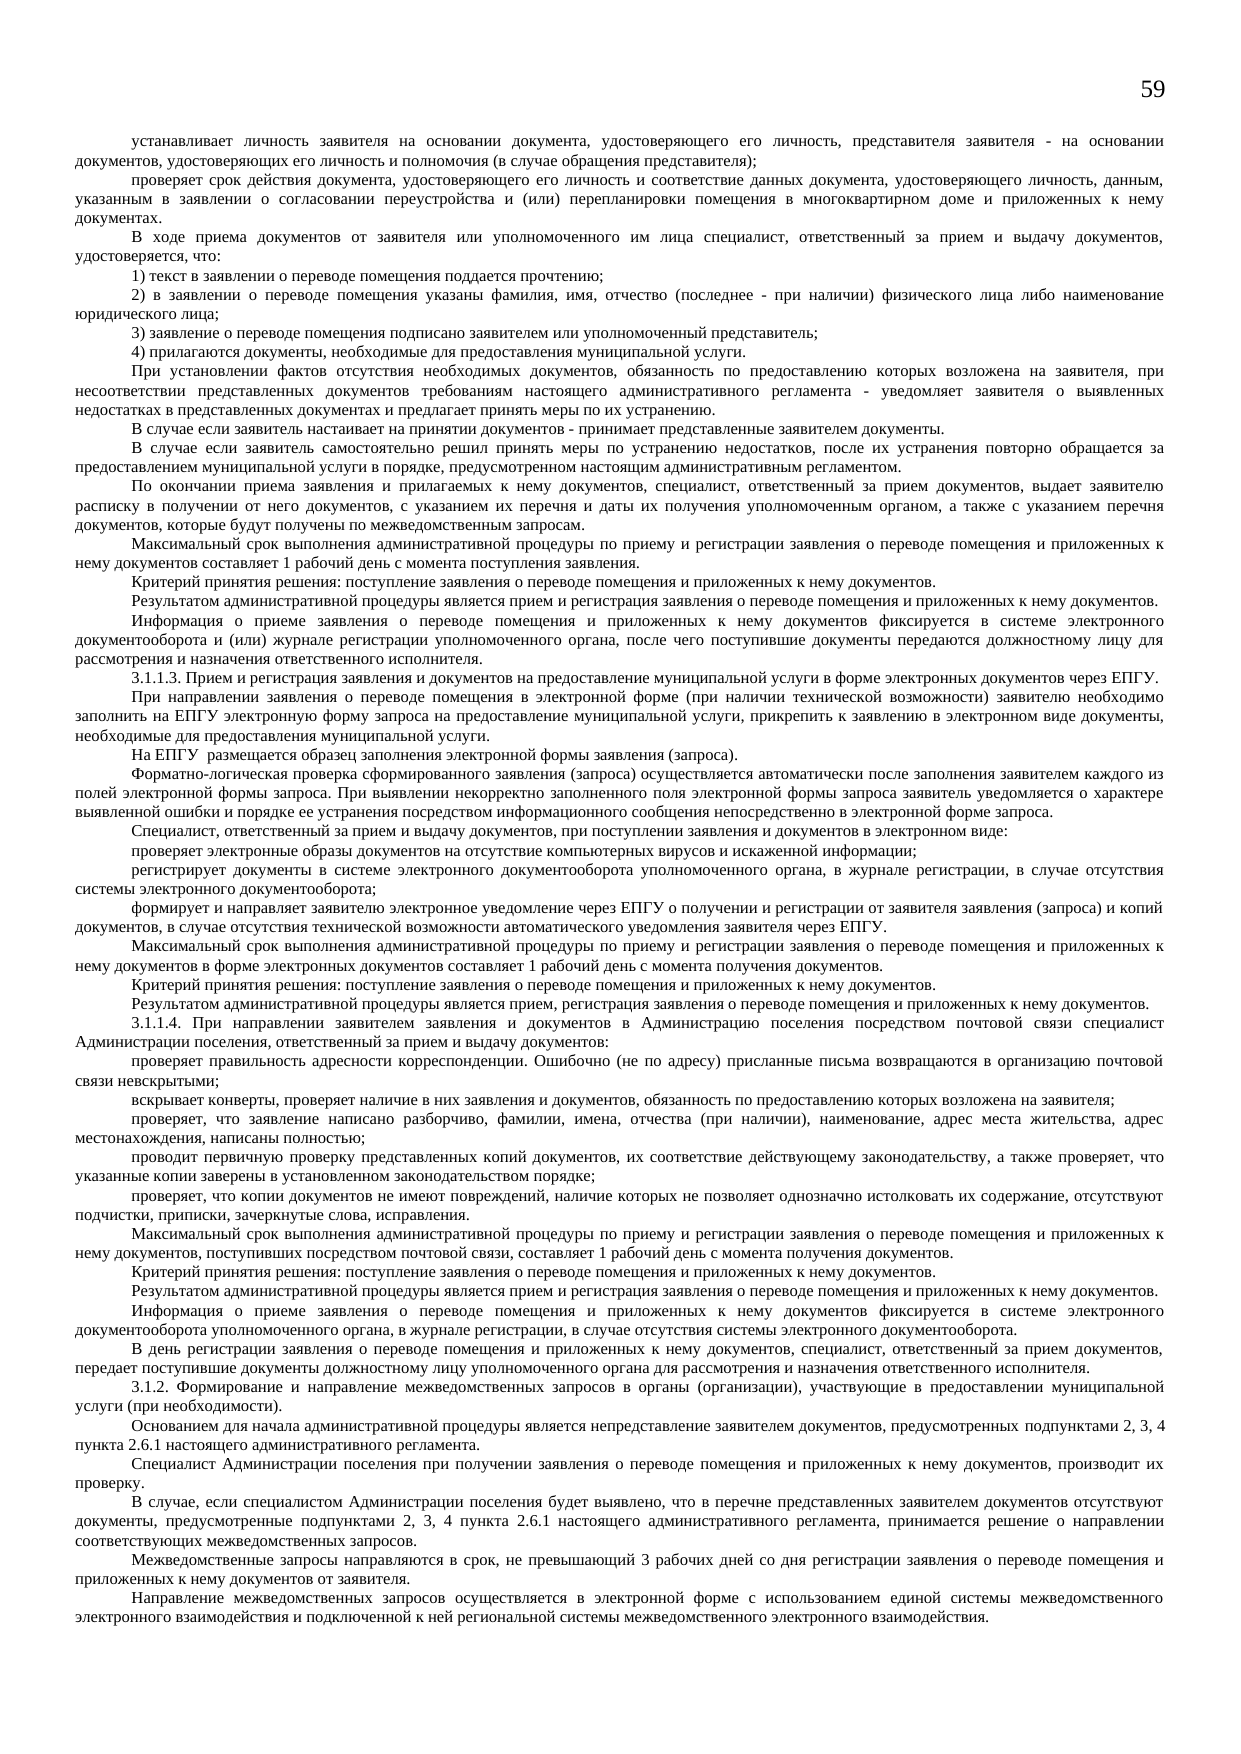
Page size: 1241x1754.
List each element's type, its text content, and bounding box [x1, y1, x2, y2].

text 3.1.2. Формирование и направление межведомственных запросов в органы (организации), участвующие в предоставлении муниципальной услуги (при необходимости). [75, 1377, 1165, 1415]
text 2) в заявлении о переводе помещения указаны фамилия, имя, отчество (последнее - при наличии) физического лица либо наименование юридического лица; [75, 284, 1165, 323]
text Максимальный срок выполнения административной процедуры по приему и регистрации заявления о переводе помещения и приложенных к нему документов, поступивших посредством почтовой связи, составляет 1 рабочий день с момента получения документов. [75, 1224, 1165, 1262]
text формирует и направляет заявителю электронное уведомление через ЕПГУ о получении и регистрации от заявителя заявления (запроса) и копий документов, в случае отсутствия технической возможности автоматического уведомления заявителя через ЕПГУ. [75, 898, 1165, 936]
text Критерий принятия решения: поступление заявления о переводе помещения и приложенных к нему документов. [75, 974, 1165, 994]
text Специалист Администрации поселения при получении заявления о переводе помещения и приложенных к нему документов, производит их проверку. [75, 1454, 1165, 1492]
text Результатом административной процедуры является прием и регистрация заявления о переводе помещения и приложенных к нему документов. [75, 591, 1165, 610]
text проверяет, что копии документов не имеют повреждений, наличие которых не позволяет однозначно истолковать их содержание, отсутствуют подчистки, приписки, зачеркнутые слова, исправления. [75, 1185, 1165, 1224]
text В случае если заявитель самостоятельно решил принять меры по устранению недостатков, после их устранения повторно обращается за предоставлением муниципальной услуги в порядке, предусмотренном настоящим административным регламентом. [75, 438, 1165, 476]
text Максимальный срок выполнения административной процедуры по приему и регистрации заявления о переводе помещения и приложенных к нему документов в форме электронных документов составляет 1 рабочий день с момента получения документов. [75, 936, 1165, 974]
text проверяет, что заявление написано разборчиво, фамилии, имена, отчества (при наличии), наименование, адрес места жительства, адрес местонахождения, написаны полностью; [75, 1109, 1165, 1147]
text Результатом административной процедуры является прием и регистрация заявления о переводе помещения и приложенных к нему документов. [75, 1281, 1165, 1300]
text При направлении заявления о переводе помещения в электронной форме (при наличии технической возможности) заявителю необходимо заполнить на ЕПГУ электронную форму запроса на предоставление муниципальной услуги, прикрепить к заявлению в электронном виде документы, необходимые для предоставления муниципальной услуги. [75, 687, 1165, 744]
text Межведомственные запросы направляются в срок, не превышающий 3 рабочих дней со дня регистрации заявления о переводе помещения и приложенных к нему документов от заявителя. [75, 1549, 1165, 1588]
text Специалист, ответственный за прием и выдачу документов, при поступлении заявления и документов в электронном виде: [75, 821, 1165, 840]
text В случае, если специалистом Администрации поселения будет выявлено, что в перечне представленных заявителем документов отсутствуют документы, предусмотренные подпунктами 2, 3, 4 пункта 2.6.1 настоящего административного регламента, принимается решение о направлении соответствующих межведомственных запросов. [75, 1492, 1165, 1549]
text Результатом административной процедуры является прием, регистрация заявления о переводе помещения и приложенных к нему документов. [75, 994, 1165, 1013]
text Основанием для начала административной процедуры является непредставление заявителем документов, предусмотренных подпунктами 2, 3, 4 пункта 2.6.1 настоящего административного регламента. [75, 1415, 1165, 1454]
text 3.1.1.3. Прием и регистрация заявления и документов на предоставление муниципальной услуги в форме электронных документов через ЕПГУ. [75, 668, 1165, 687]
text Критерий принятия решения: поступление заявления о переводе помещения и приложенных к нему документов. [75, 1262, 1165, 1281]
text В случае если заявитель настаивает на принятии документов - принимает представленные заявителем документы. [75, 419, 1165, 438]
text Информация о приеме заявления о переводе помещения и приложенных к нему документов фиксируется в системе электронного документооборота уполномоченного органа, в журнале регистрации, в случае отсутствия системы электронного документооборота. [75, 1300, 1165, 1339]
text 3.1.1.4. При направлении заявителем заявления и документов в Администрацию поселения посредством почтовой связи специалист Администрации поселения, ответственный за прием и выдачу документов: [75, 1013, 1165, 1051]
text Максимальный срок выполнения административной процедуры по приему и регистрации заявления о переводе помещения и приложенных к нему документов составляет 1 рабочий день с момента поступления заявления. [75, 534, 1165, 572]
text устанавливает личность заявителя на основании документа, удостоверяющего его личность, представителя заявителя - на основании документов, удостоверяющих его личность и полномочия (в случае обращения представителя); [75, 131, 1165, 169]
text проверяет электронные образы документов на отсутствие компьютерных вирусов и искаженной информации; [75, 840, 1165, 859]
text В день регистрации заявления о переводе помещения и приложенных к нему документов, специалист, ответственный за прием документов, передает поступившие документы должностному лицу уполномоченного органа для рассмотрения и назначения ответственного исполнителя. [75, 1339, 1165, 1377]
text На ЕПГУ размещается образец заполнения электронной формы заявления (запроса). [75, 744, 1165, 764]
text Информация о приеме заявления о переводе помещения и приложенных к нему документов фиксируется в системе электронного документооборота и (или) журнале регистрации уполномоченного органа, после чего поступившие документы передаются должностному лицу для рассмотрения и назначения ответственного исполнителя. [75, 610, 1165, 668]
text проверяет срок действия документа, удостоверяющего его личность и соответствие данных документа, удостоверяющего личность, данным, указанным в заявлении о согласовании переустройства и (или) перепланировки помещения в многоквартирном доме и приложенных к нему документах. [75, 169, 1165, 227]
text проверяет правильность адресности корреспонденции. Ошибочно (не по адресу) присланные письма возвращаются в организацию почтовой связи невскрытыми; [75, 1051, 1165, 1089]
text проводит первичную проверку представленных копий документов, их соответствие действующему законодательству, а также проверяет, что указанные копии заверены в установленном законодательством порядке; [75, 1147, 1165, 1185]
text В ходе приема документов от заявителя или уполномоченного им лица специалист, ответственный за прием и выдачу документов, удостоверяется, что: [75, 227, 1165, 265]
text Направление межведомственных запросов осуществляется в электронной форме с использованием единой системы межведомственного электронного взаимодействия и подключенной к ней региональной системы межведомственного электронного взаимодействия. [75, 1588, 1165, 1626]
text При установлении фактов отсутствия необходимых документов, обязанность по предоставлению которых возложена на заявителя, при несоответствии представленных документов требованиям настоящего административного регламента - уведомляет заявителя о выявленных недостатках в представленных документах и предлагает принять меры по их устранению. [75, 361, 1165, 419]
text регистрирует документы в системе электронного документооборота уполномоченного органа, в журнале регистрации, в случае отсутствия системы электронного документооборота; [75, 859, 1165, 898]
text вскрывает конверты, проверяет наличие в них заявления и документов, обязанность по предоставлению которых возложена на заявителя; [75, 1089, 1165, 1109]
text Критерий принятия решения: поступление заявления о переводе помещения и приложенных к нему документов. [75, 572, 1165, 591]
text 1) текст в заявлении о переводе помещения поддается прочтению; [75, 265, 1165, 284]
text По окончании приема заявления и прилагаемых к нему документов, специалист, ответственный за прием документов, выдает заявителю расписку в получении от него документов, с указанием их перечня и даты их получения уполномоченным органом, а также с указанием перечня документов, которые будут получены по межведомственным запросам. [75, 476, 1165, 534]
text 3) заявление о переводе помещения подписано заявителем или уполномоченный представитель; [75, 323, 1165, 342]
text Форматно-логическая проверка сформированного заявления (запроса) осуществляется автоматически после заполнения заявителем каждого из полей электронной формы запроса. При выявлении некорректно заполненного поля электронной формы запроса заявитель уведомляется о характере выявленной ошибки и порядке ее устранения посредством информационного сообщения непосредственно в электронной форме запроса. [75, 764, 1165, 821]
text 4) прилагаются документы, необходимые для предоставления муниципальной услуги. [75, 342, 1165, 361]
